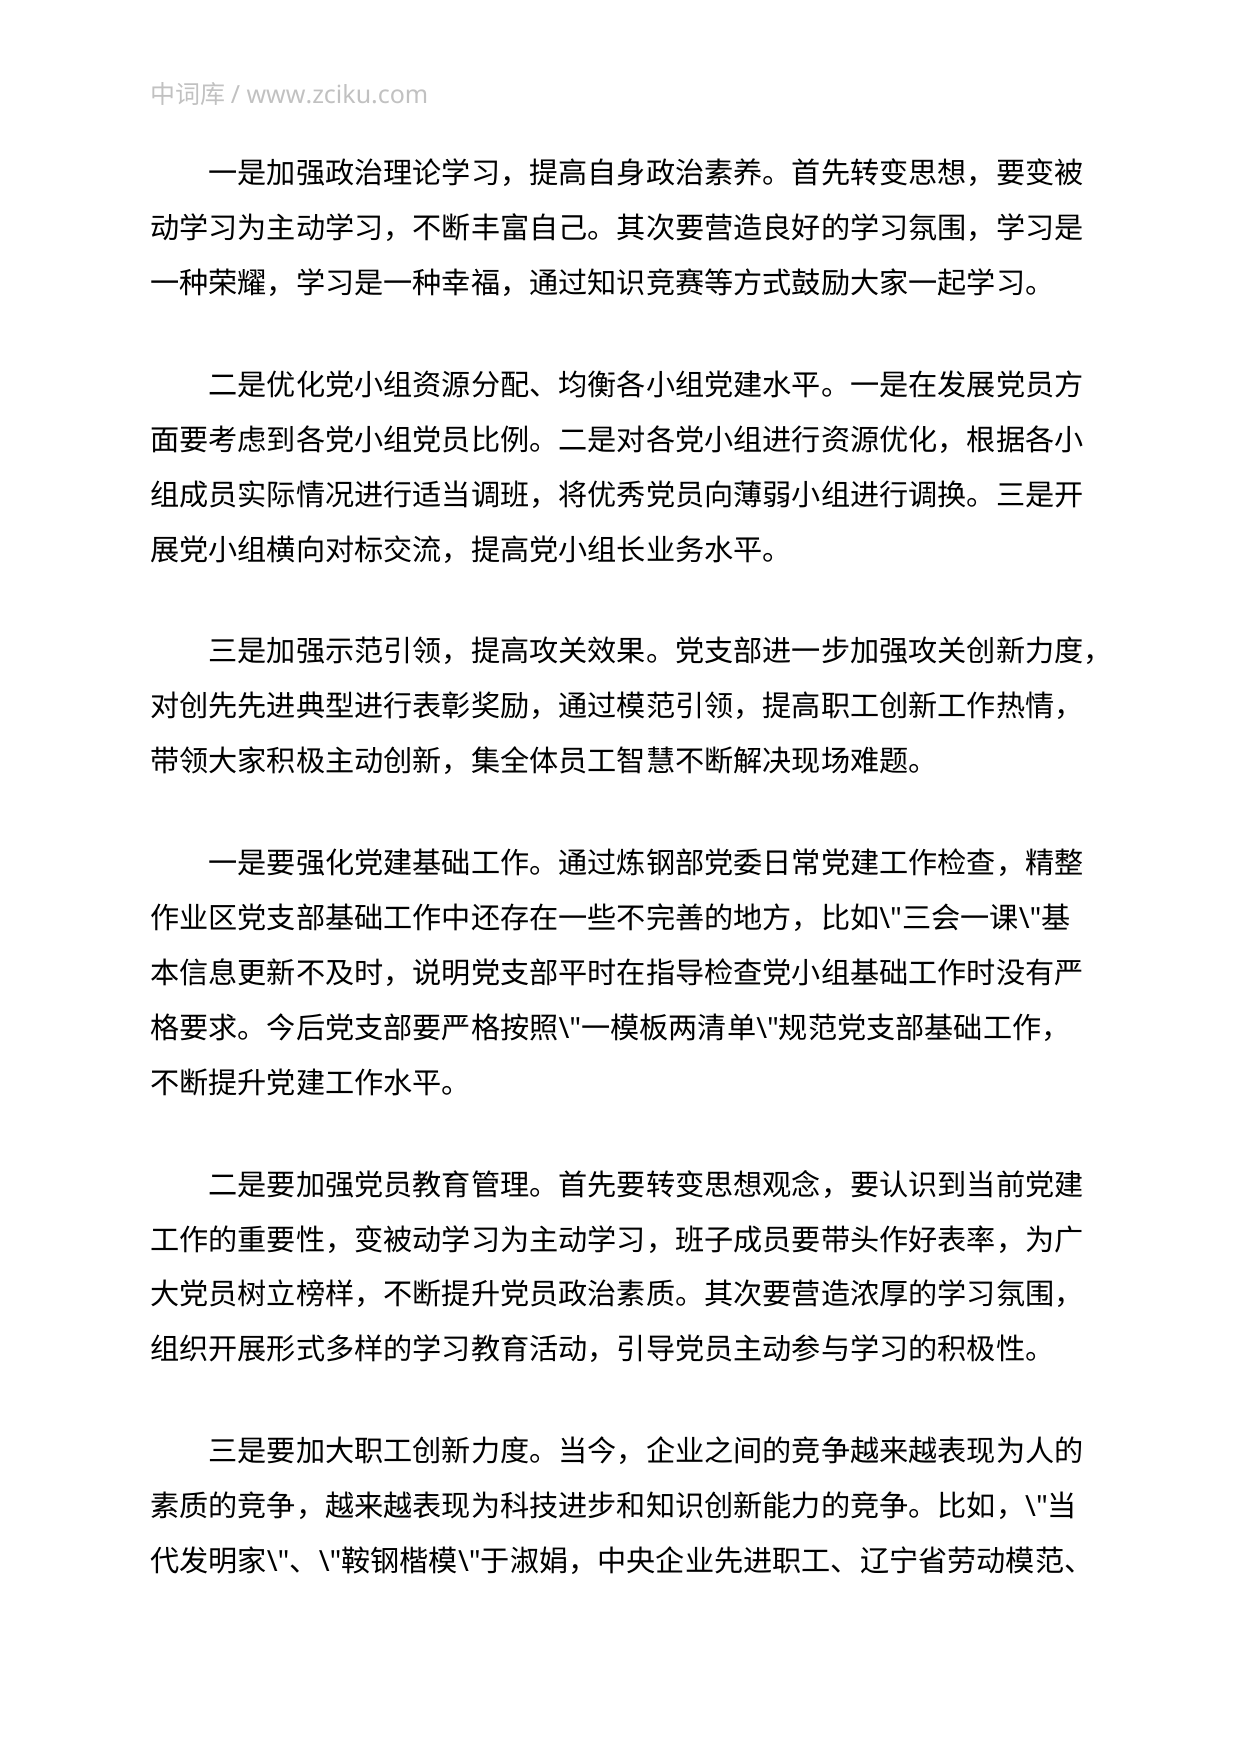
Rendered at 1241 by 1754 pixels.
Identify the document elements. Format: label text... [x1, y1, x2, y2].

text 一是加强政治理论学习，提高自身政治素养。首先转变思想，要变被动学习为主动学习，不断丰富自己。其次要营造良好的学习氛围，学习是一种荣耀，学习是一种幸福，通过知识竞赛等方式鼓励大家一起学习。 [150, 150, 1090, 302]
text 三是加强示范引领，提高攻关效果。党支部进一步加强攻关创新力度，对创先先进典型进行表彰奖励，通过模范引领，提高职工创新工作热情，带领大家积极主动创新，集全体员工智慧不断解决现场难题。 [150, 628, 1090, 780]
text 二是优化党小组资源分配、均衡各小组党建水平。一是在发展党员方面要考虑到各党小组党员比例。二是对各党小组进行资源优化，根据各小组成员实际情况进行适当调班，将优秀党员向薄弱小组进行调换。三是开展党小组横向对标交流，提高党小组长业务水平。 [150, 362, 1090, 568]
text 一是要强化党建基础工作。通过炼钢部党委日常党建工作检查，精整作业区党支部基础工作中还存在一些不完善的地方，比如\"三会一课\"基本信息更新不及时，说明党支部平时在指导检查党小组基础工作时没有严格要求。今后党支部要严格按照\"一模板两清单\"规范党支部基础工作，不断提升党建工作水平。 [150, 839, 1090, 1102]
text 二是要加强党员教育管理。首先要转变思想观念，要认识到当前党建工作的重要性，变被动学习为主动学习，班子成员要带头作好表率，为广大党员树立榜样，不断提升党员政治素质。其次要营造浓厚的学习氛围，组织开展形式多样的学习教育活动，引导党员主动参与学习的积极性。 [150, 1161, 1090, 1368]
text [150, 1428, 1090, 1580]
